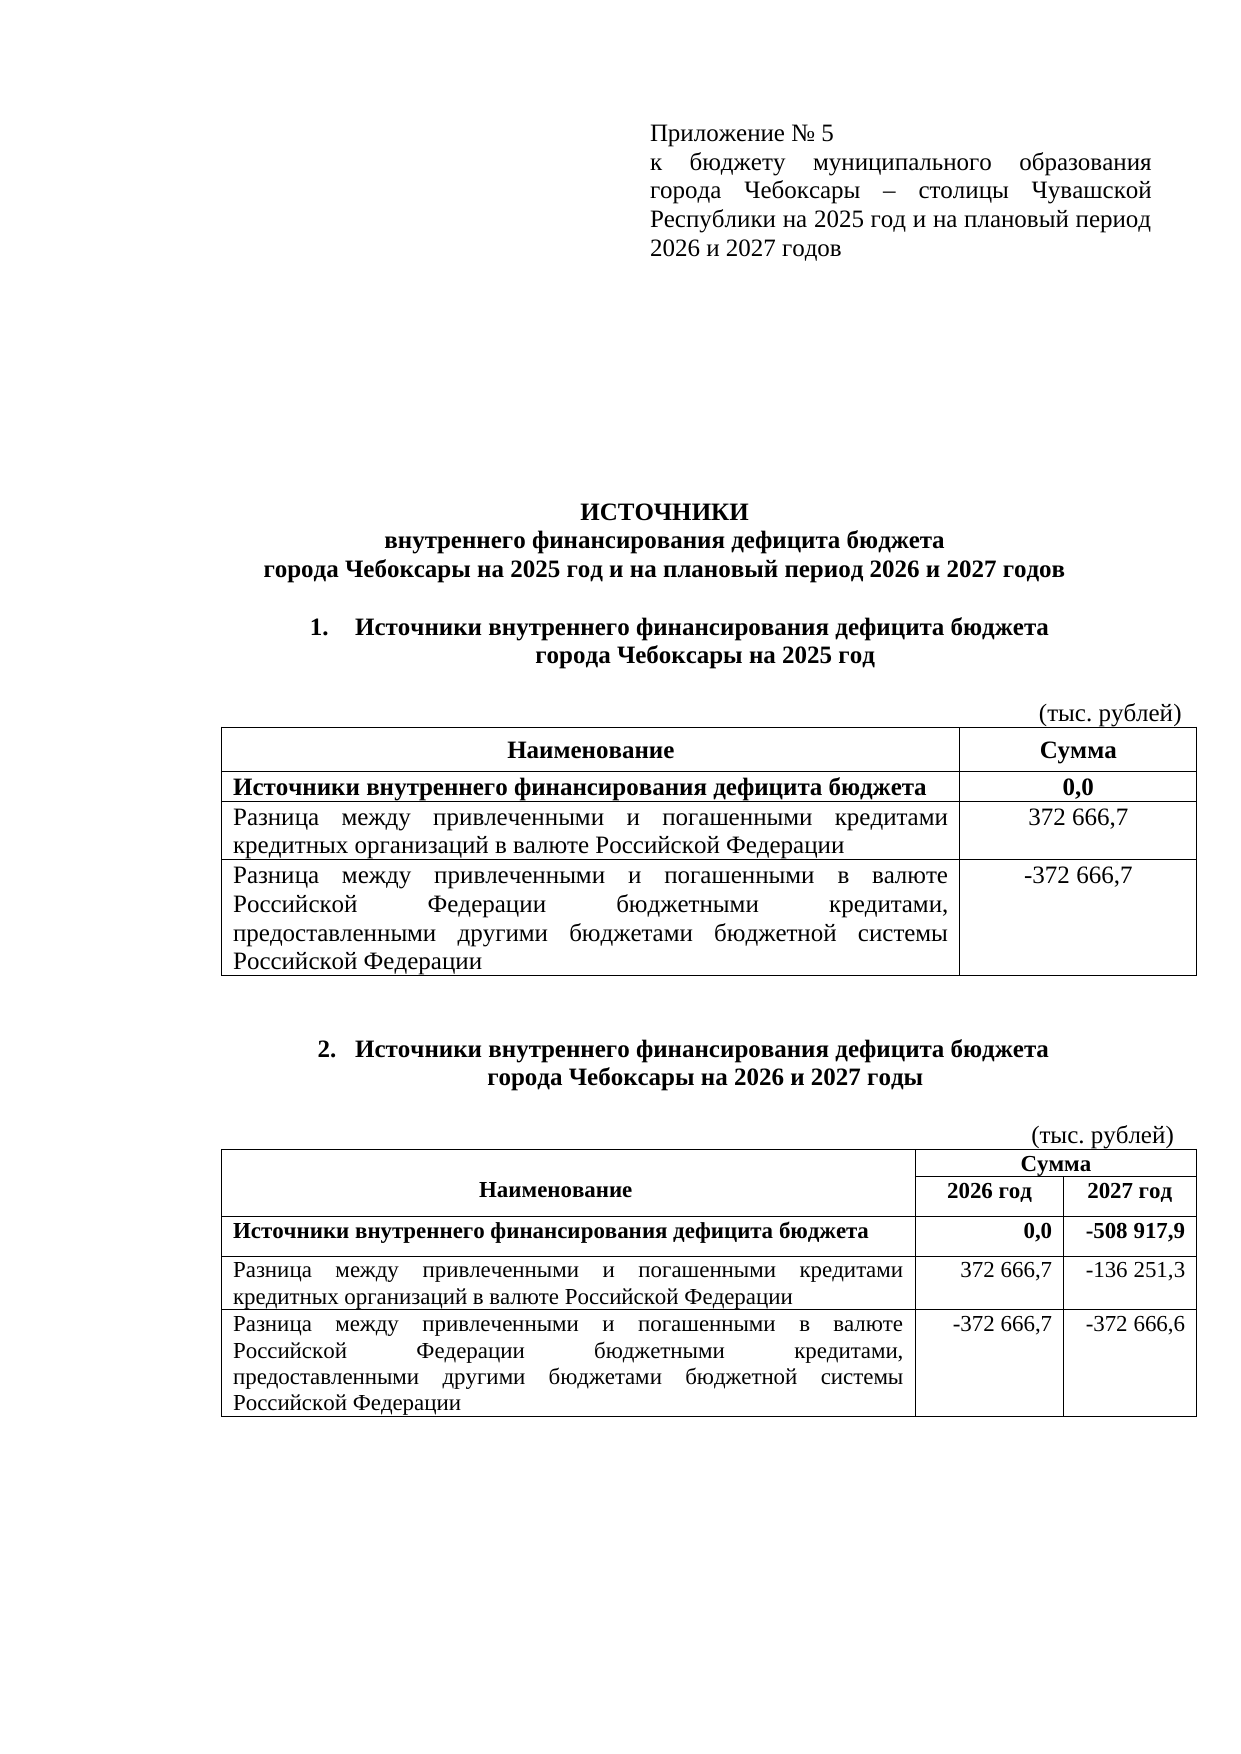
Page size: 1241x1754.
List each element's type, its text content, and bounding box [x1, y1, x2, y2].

table_cell -136 251,3 [1064, 1257, 1196, 1309]
table_cell 0,0 [960, 772, 1196, 801]
table_cell Разница между привлеченными и погашенными кредитами кредитных организаций в валюте Российской Федерации [222, 802, 959, 859]
table_header Сумма [960, 728, 1196, 771]
text (тыс. рублей) [177, 1120, 1196, 1149]
table_header Наименование [222, 728, 959, 771]
list Источники внутреннего финансирования дефицита бюджета города Чебоксары на 2025 год [207, 612, 1152, 669]
table_cell -372 666,7 [916, 1310, 1063, 1416]
table_header Сумма [916, 1150, 1196, 1176]
list Источники внутреннего финансирования дефицита бюджета города Чебоксары на 2026 и 2027 годы [215, 1034, 1152, 1091]
table_cell -372 666,6 [1064, 1310, 1196, 1416]
table_cell Источники внутреннего финансирования дефицита бюджета [222, 1217, 915, 1256]
table_cell Разница между привлеченными и погашенными кредитами кредитных организаций в валюте Российской Федерации [222, 1257, 915, 1309]
table_cell -372 666,7 [960, 860, 1196, 975]
table_cell 372 666,7 [916, 1257, 1063, 1309]
table_cell Разница между привлеченными и погашенными в валюте Российской Федерации бюджетными кредитами, предоставленными другими бюджетами бюджетной системы Российской Федерации [222, 860, 959, 975]
text к бюджету муниципального образования города Чебоксары – столицы Чувашской Республики на 2025 год и на плановый период 2026 и 2027 годов [650, 147, 1152, 262]
text города Чебоксары на 2025 год и на плановый период 2026 и 2027 годов [177, 554, 1152, 583]
text внутреннего финансирования дефицита бюджета [177, 525, 1152, 554]
table_cell -508 917,9 [1064, 1217, 1196, 1256]
table_cell 372 666,7 [960, 802, 1196, 859]
table_header Наименование [222, 1150, 915, 1216]
text (тыс. рублей) [252, 698, 1211, 727]
text Приложение № 5 [650, 118, 1152, 147]
table_cell 2027 год [1064, 1177, 1196, 1216]
table_cell Источники внутреннего финансирования дефицита бюджета [222, 772, 959, 801]
table_cell Разница между привлеченными и погашенными в валюте Российской Федерации бюджетными кредитами, предоставленными другими бюджетами бюджетной системы Российской Федерации [222, 1310, 915, 1416]
table_cell 0,0 [916, 1217, 1063, 1256]
table_cell 2026 год [916, 1177, 1063, 1216]
text ИСТОЧНИКИ [177, 497, 1152, 525]
